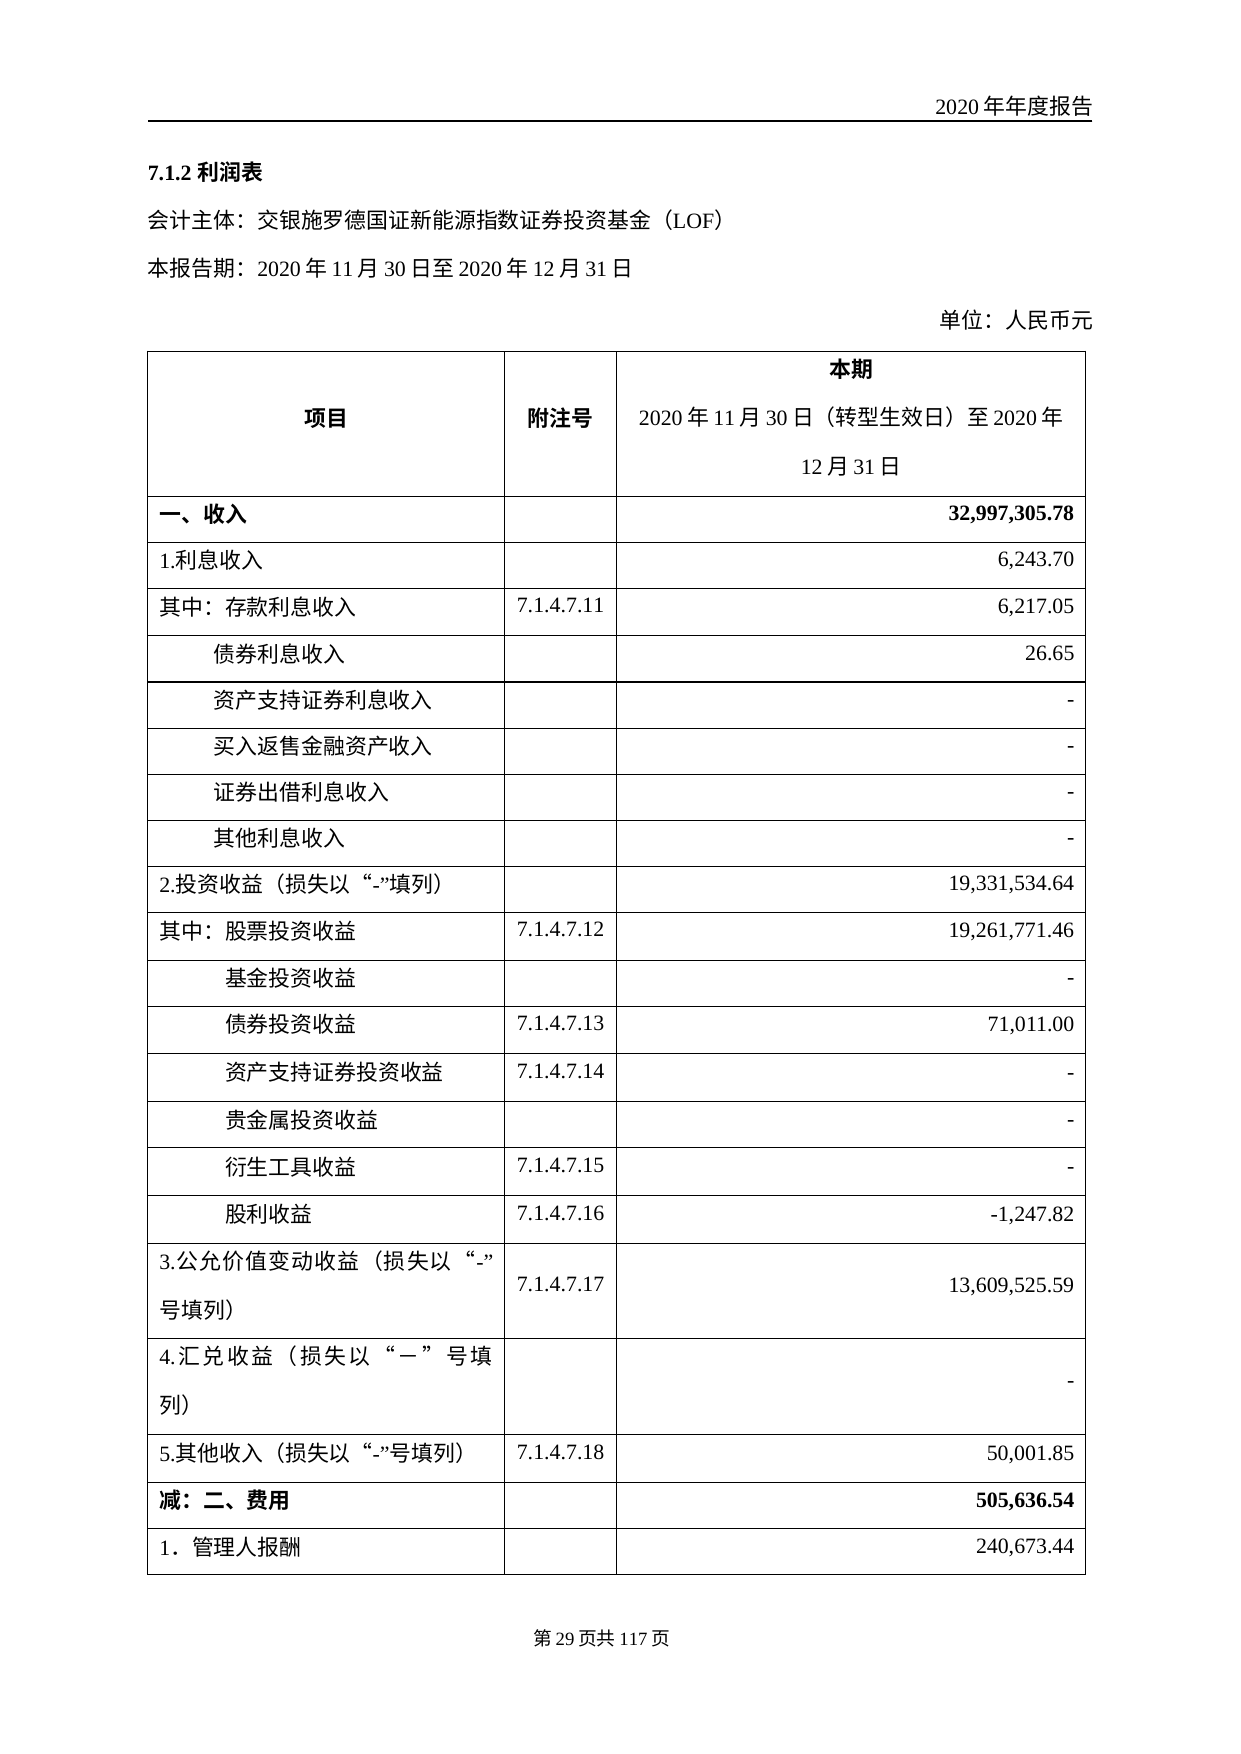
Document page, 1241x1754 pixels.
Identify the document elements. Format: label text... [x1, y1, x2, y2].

table_cell 32,997,305.78 [617, 497, 1085, 542]
table_cell - [617, 1148, 1085, 1195]
table_cell - [617, 1102, 1085, 1147]
table_cell 7.1.4.7.12 [505, 913, 616, 959]
table_cell 资产支持证券投资收益 [148, 1054, 504, 1101]
table_cell 26.65 [617, 636, 1085, 681]
table_cell 505,636.54 [617, 1483, 1085, 1528]
table_cell 7.1.4.7.13 [505, 1007, 616, 1053]
table_cell 1.利息收入 [148, 543, 504, 588]
table_cell 资产支持证券利息收入 [148, 683, 504, 727]
table_cell - [617, 1339, 1085, 1434]
table_cell 一、收入 [148, 497, 504, 542]
text 会计主体：交银施罗德国证新能源指数证券投资基金（LOF） [148, 203, 1092, 235]
subtitle 7.1.2 利润表 [148, 154, 1092, 187]
table_cell [505, 821, 616, 866]
table_cell 4.汇兑收益（损失以“－”号填列） [148, 1339, 504, 1434]
table_cell - [617, 961, 1085, 1006]
table_cell - [617, 683, 1085, 727]
table_cell [505, 775, 616, 819]
table_cell 基金投资收益 [148, 961, 504, 1006]
table_cell [505, 1483, 616, 1528]
table_cell - [617, 729, 1085, 773]
table_cell [505, 867, 616, 912]
table_cell [505, 636, 616, 681]
table_cell [505, 497, 616, 542]
table_cell 7.1.4.7.15 [505, 1148, 616, 1195]
table_cell 13,609,525.59 [617, 1244, 1085, 1338]
table_cell - [617, 775, 1085, 819]
table_cell [505, 1339, 616, 1434]
table_cell 股利收益 [148, 1196, 504, 1243]
table_cell 2.投资收益（损失以“-”填列） [148, 867, 504, 912]
table_cell 贵金属投资收益 [148, 1102, 504, 1147]
table_cell 7.1.4.7.11 [505, 589, 616, 635]
table_cell 买入返售金融资产收入 [148, 729, 504, 773]
table_cell 7.1.4.7.16 [505, 1196, 616, 1243]
table_cell 19,261,771.46 [617, 913, 1085, 959]
table_cell [505, 961, 616, 1006]
table_cell 6,217.05 [617, 589, 1085, 635]
table_cell 7.1.4.7.14 [505, 1054, 616, 1101]
table_cell 5.其他收入（损失以“-”号填列） [148, 1435, 504, 1482]
table_cell -1,247.82 [617, 1196, 1085, 1243]
table_cell 19,331,534.64 [617, 867, 1085, 912]
text 单位：人民币元 [149, 302, 1092, 335]
table_cell 240,673.44 [617, 1529, 1085, 1574]
table_cell [505, 1529, 616, 1574]
table_cell 减：二、费用 [148, 1483, 504, 1528]
table_cell 6,243.70 [617, 543, 1085, 588]
table_cell - [617, 1054, 1085, 1101]
table_cell 7.1.4.7.17 [505, 1244, 616, 1338]
table_cell [505, 1102, 616, 1147]
table_cell 其中：存款利息收入 [148, 589, 504, 635]
table_cell 债券利息收入 [148, 636, 504, 681]
table_header 项目 [148, 352, 504, 496]
table_cell 证券出借利息收入 [148, 775, 504, 819]
table_cell - [617, 821, 1085, 866]
table_cell 债券投资收益 [148, 1007, 504, 1053]
table_cell 50,001.85 [617, 1435, 1085, 1482]
table_cell [505, 543, 616, 588]
table_cell [505, 683, 616, 727]
table_cell [505, 729, 616, 773]
table_cell 其他利息收入 [148, 821, 504, 866]
table_cell 7.1.4.7.18 [505, 1435, 616, 1482]
table_cell 其中：股票投资收益 [148, 913, 504, 959]
table_cell 1．管理人报酬 [148, 1529, 504, 1574]
table_cell 3.公允价值变动收益（损失以“-”号填列） [148, 1244, 504, 1338]
text 本报告期：2020年11月30日至2020年12月31日 [148, 251, 1092, 283]
table_cell 71,011.00 [617, 1007, 1085, 1053]
table_header 本期 2020年11月30日（转型生效日）至2020年12月31日 [617, 352, 1085, 496]
table_cell 衍生工具收益 [148, 1148, 504, 1195]
table_header 附注号 [505, 352, 616, 496]
